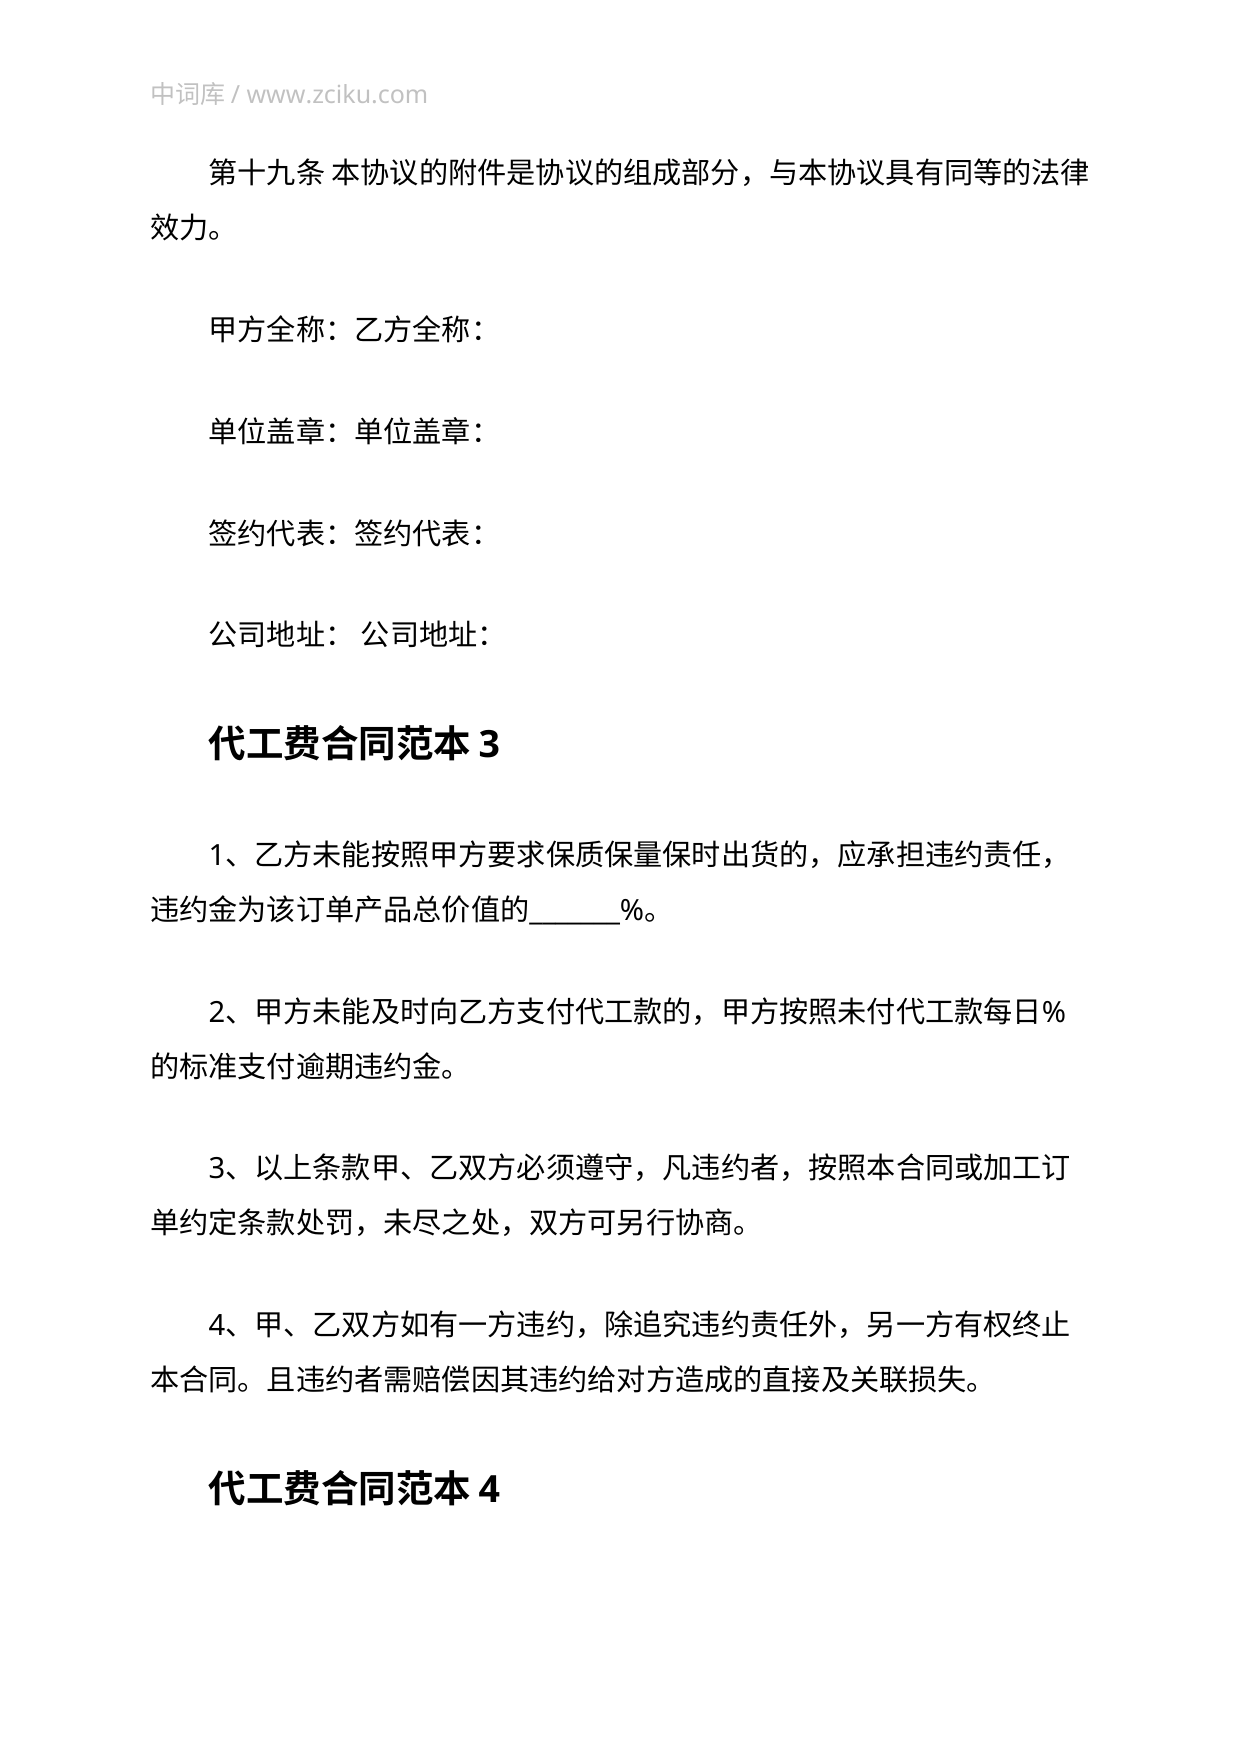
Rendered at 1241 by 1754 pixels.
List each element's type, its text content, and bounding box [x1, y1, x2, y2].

text 单位盖章：单位盖章： [150, 408, 1090, 451]
text 签约代表：签约代表： [150, 510, 1090, 552]
text 2、甲方未能及时向乙方支付代工款的，甲方按照未付代工款每日%的标准支付逾期违约金。 [150, 988, 1090, 1086]
text 代工费合同范本4 [150, 1459, 1090, 1513]
text 公司地址： 公司地址： [150, 612, 1090, 654]
text 第十九条 本协议的附件是协议的组成部分，与本协议具有同等的法律效力。 [150, 150, 1090, 247]
text 1、乙方未能按照甲方要求保质保量保时出货的，应承担违约责任，违约金为该订单产品总价值的_______%。 [150, 831, 1090, 929]
text 4、甲、乙双方如有一方违约，除追究违约责任外，另一方有权终止本合同。且违约者需赔偿因其违约给对方造成的直接及关联损失。 [150, 1302, 1090, 1399]
text 3、以上条款甲、乙双方必须遵守，凡违约者，按照本合同或加工订单约定条款处罚，未尽之处，双方可另行协商。 [150, 1145, 1090, 1242]
text 代工费合同范本3 [150, 714, 1090, 768]
text 甲方全称：乙方全称： [150, 307, 1090, 349]
